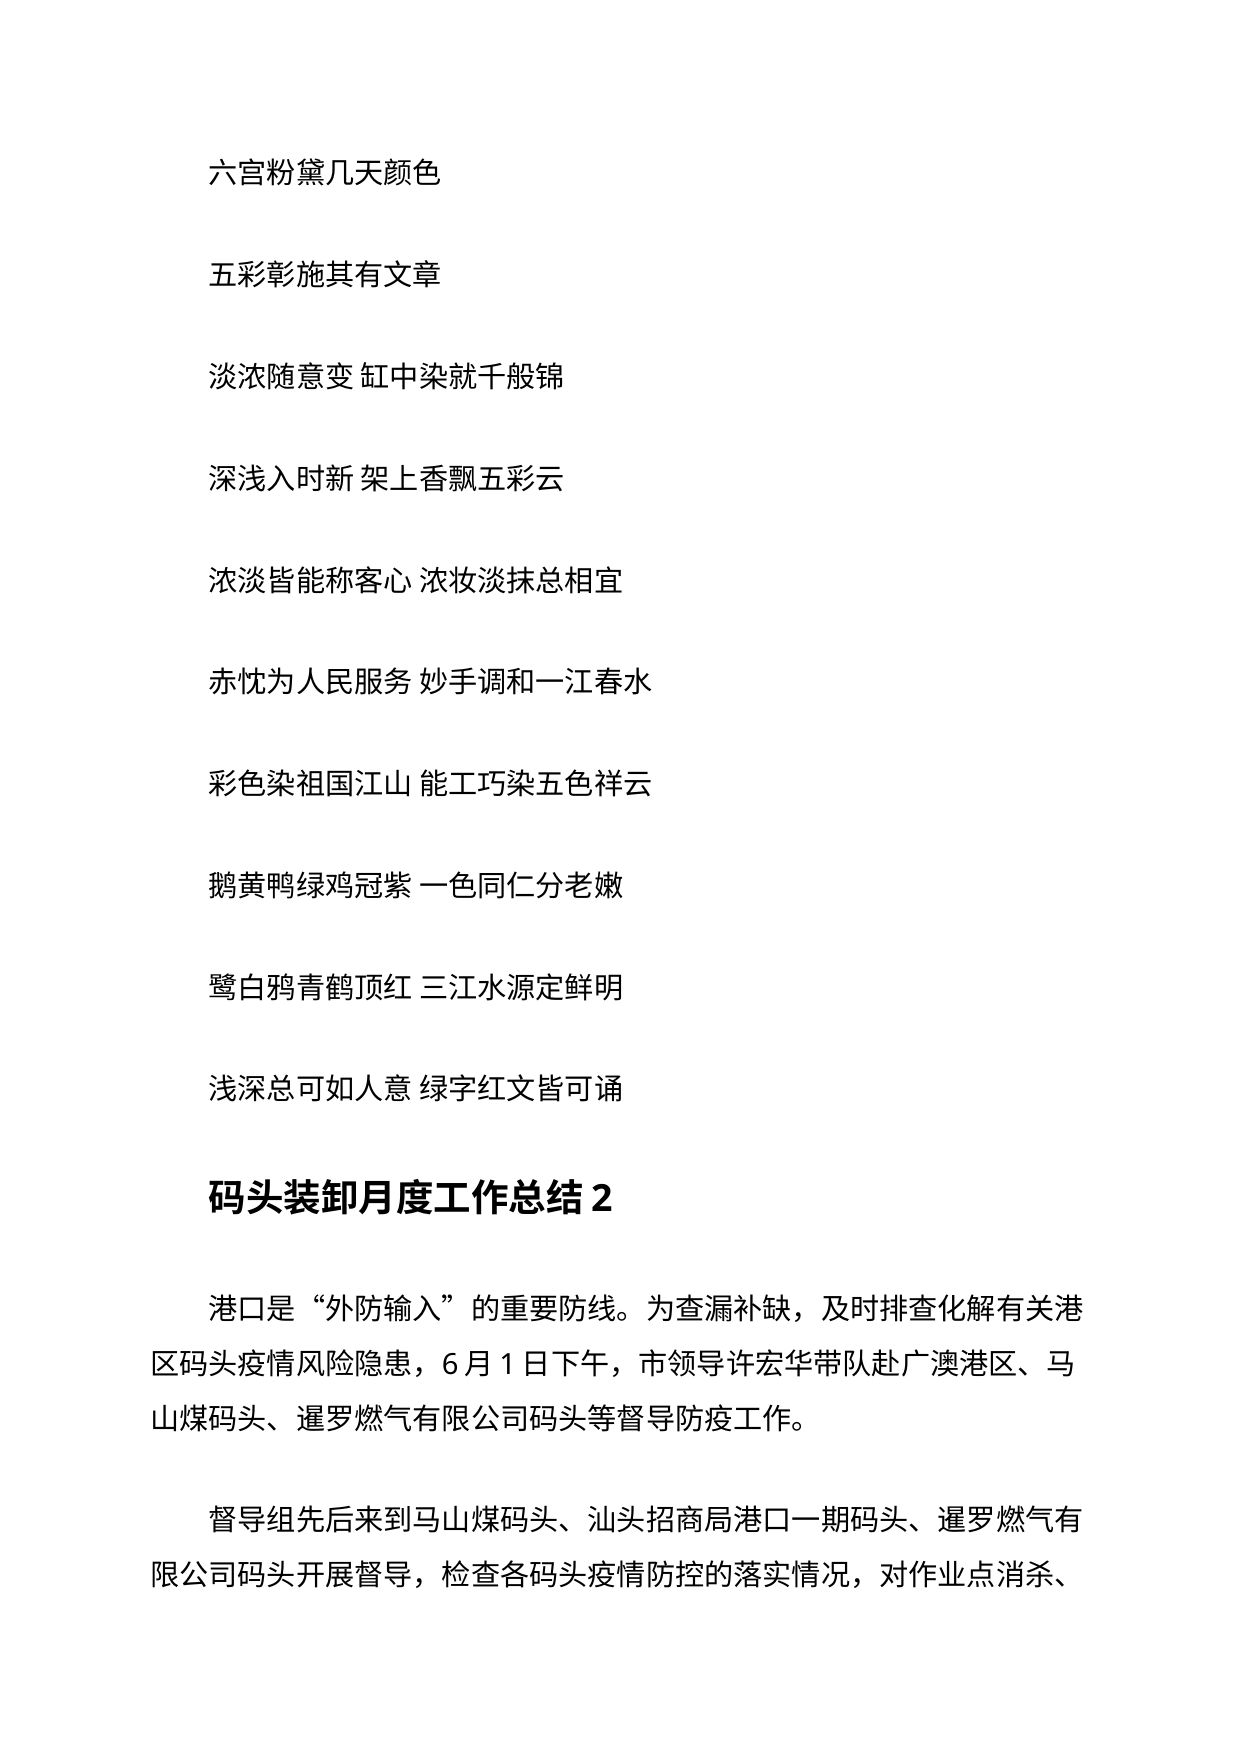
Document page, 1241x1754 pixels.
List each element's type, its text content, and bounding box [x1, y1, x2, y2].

text 五彩彰施其有文章 [150, 252, 1090, 294]
text 彩色染祖国江山 能工巧染五色祥云 [150, 761, 1090, 803]
text 深浅入时新 架上香飘五彩云 [150, 455, 1090, 498]
text 六宫粉黛几天颜色 [150, 150, 1090, 192]
text 港口是“外防输入”的重要防线。为查漏补缺，及时排查化解有关港区码头疫情风险隐患，6月1日下午，市领导许宏华带队赴广澳港区、马山煤码头、暹罗燃气有限公司码头等督导防疫工作。 [150, 1285, 1090, 1437]
text 浓淡皆能称客心 浓妆淡抹总相宜 [150, 557, 1090, 599]
text 淡浓随意变 缸中染就千般锦 [150, 353, 1090, 396]
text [150, 1497, 1090, 1594]
text 鹭白鸦青鹤顶红 三江水源定鲜明 [150, 964, 1090, 1006]
text 赤忱为人民服务 妙手调和一江春水 [150, 659, 1090, 701]
text 浅深总可如人意 绿字红文皆可诵 [150, 1066, 1090, 1108]
text 鹅黄鸭绿鸡冠紫 一色同仁分老嫩 [150, 862, 1090, 905]
text 码头装卸月度工作总结2 [150, 1168, 1090, 1222]
